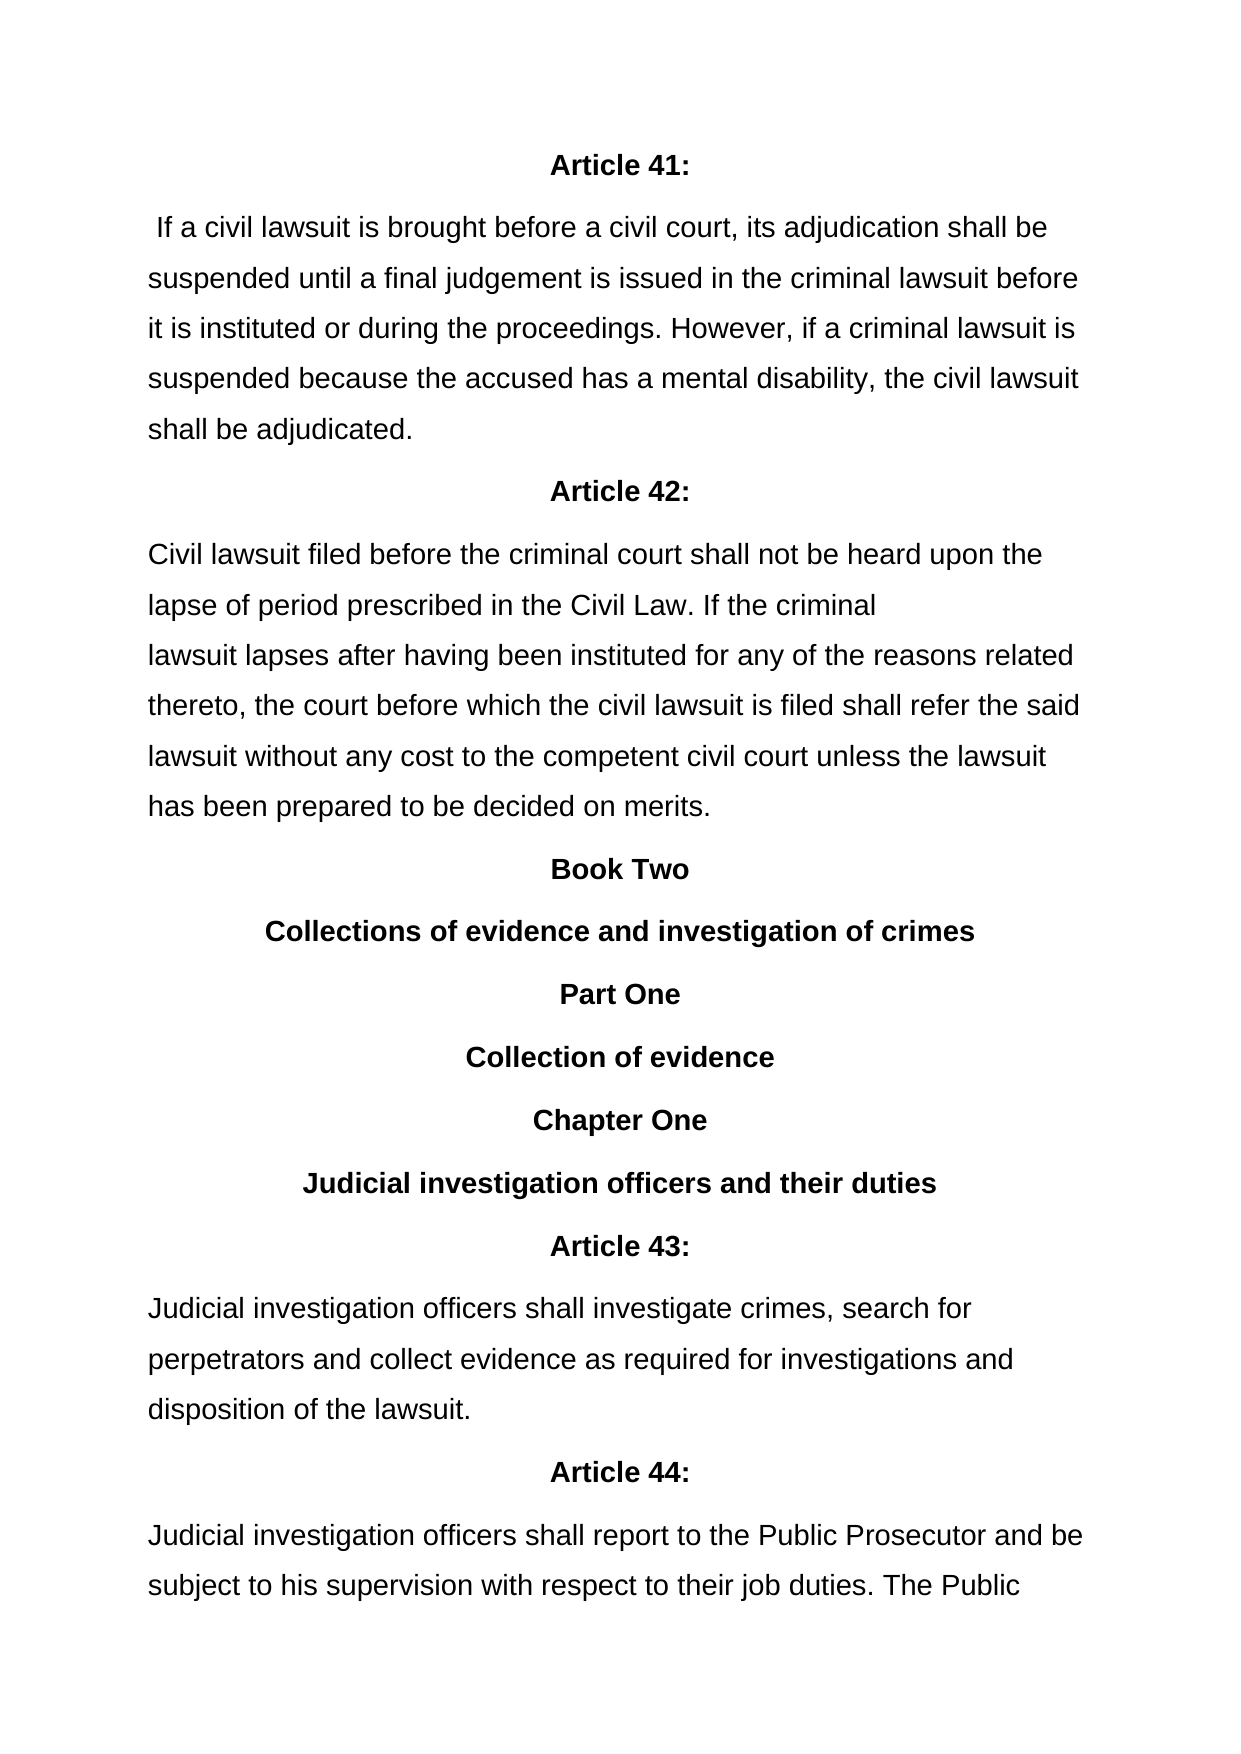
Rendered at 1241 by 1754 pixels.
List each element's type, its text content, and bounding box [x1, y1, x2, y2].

text Collections of evidence and investigation of crimes [148, 914, 1093, 948]
text Article 44: [148, 1455, 1093, 1488]
text Collection of evidence [148, 1040, 1093, 1074]
text Judicial investigation officers and their duties [148, 1166, 1093, 1199]
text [148, 1518, 1093, 1601]
text Chapter One [148, 1103, 1093, 1136]
text Article 42: [148, 474, 1093, 508]
text Article 41: [148, 148, 1093, 181]
text Judicial investigation officers shall investigate crimes, search for perpetrators and collect evidence as required for investigations and disposition of the lawsuit. [148, 1291, 1093, 1426]
text If a civil lawsuit is brought before a civil court, its adjudication shall be suspended until a final judgement is issued in the criminal lawsuit before it is instituted or during the proceedings. However, if a criminal lawsuit is suspended because the accused has a mental disability, the civil lawsuit shall be adjudicated. [148, 210, 1093, 445]
text Part One [148, 977, 1093, 1011]
text Civil lawsuit filed before the criminal court shall not be heard upon the lapse of period prescribed in the Civil Law. If the criminal lawsuit lapses after having been instituted for any of the reasons related thereto, the court before which the civil lawsuit is filed shall refer the said lawsuit without any cost to the competent civil court unless the lawsuit has been prepared to be decided on merits. [148, 537, 1093, 822]
text Book Two [148, 852, 1093, 885]
text Article 43: [148, 1228, 1093, 1262]
